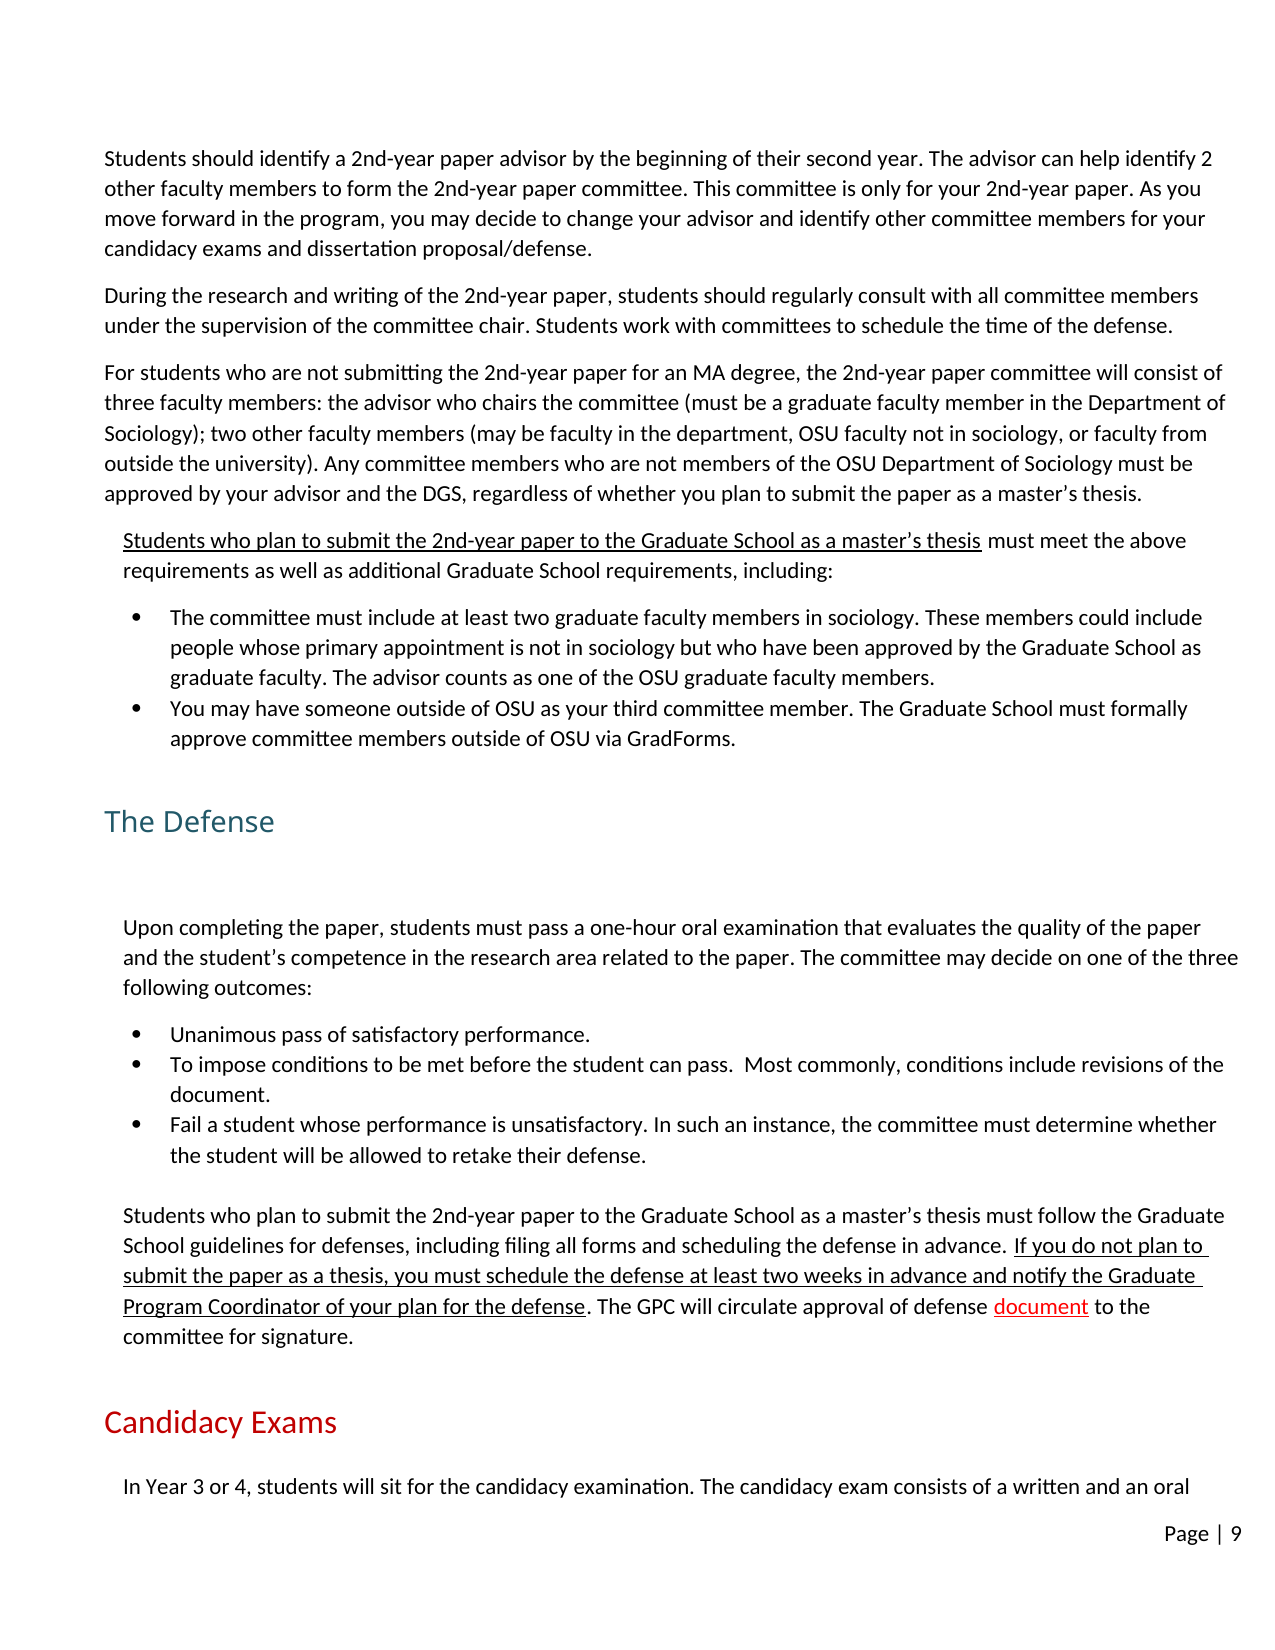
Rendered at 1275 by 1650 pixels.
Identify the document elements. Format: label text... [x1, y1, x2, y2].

text During the research and writing of the 2nd-year paper, students should regularly consult with all committee members under the supervision of the committee chair. Students work with committees to schedule the time of the defense. [104, 281, 1242, 339]
subtitle The Defense [104, 801, 1242, 841]
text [123, 1442, 1242, 1500]
subtitle Candidacy Exams [104, 1401, 1242, 1442]
text Students who plan to submit the 2nd-year paper to the Graduate School as a master’s thesis must follow the Graduate School guidelines for defenses, including filing all forms and scheduling the defense in advance. If you do not plan to submit the paper as a thesis, you must schedule the defense at least two weeks in advance and notify the Graduate Program Coordinator of your plan for the defense. The GPC will circulate approval of defense document to the committee for signature. [123, 1201, 1242, 1350]
text Students who plan to submit the 2nd-year paper to the Graduate School as a master’s thesis must meet the above requirements as well as additional Graduate School requirements, including: [123, 526, 1242, 584]
text For students who are not submitting the 2nd-year paper for an MA degree, the 2nd-year paper committee will consist of three faculty members: the advisor who chairs the committee (must be a graduate faculty member in the Department of Sociology); two other faculty members (may be faculty in the department, OSU faculty not in sociology, or faculty from outside the university). Any committee members who are not members of the OSU Department of Sociology must be approved by your advisor and the DGS, regardless of whether you plan to submit the paper as a master’s thesis. [104, 358, 1242, 507]
list You may have someone outside of OSU as your third committee member. The Graduate School must formally approve committee members outside of OSU via GradForms. [132, 694, 1242, 752]
list Unanimous pass of satisfactory performance. [132, 1020, 1242, 1048]
text Upon completing the paper, students must pass a one-hour oral examination that evaluates the quality of the paper and the student’s competence in the research area related to the paper. The committee may decide on one of the three following outcomes: [123, 913, 1242, 1001]
text Students should identify a 2nd-year paper advisor by the beginning of their second year. The advisor can help identify 2 other faculty members to form the 2nd-year paper committee. This committee is only for your 2nd-year paper. As you move forward in the program, you may decide to change your advisor and identify other committee members for your candidacy exams and dissertation proposal/defense. [104, 144, 1242, 262]
list The committee must include at least two graduate faculty members in sociology. These members could include people whose primary appointment is not in sociology but who have been approved by the Graduate School as graduate faculty. The advisor counts as one of the OSU graduate faculty members. [132, 603, 1242, 692]
list To impose conditions to be met before the student can pass. Most commonly, conditions include revisions of the document. [132, 1050, 1242, 1108]
list Fail a student whose performance is unsatisfactory. In such an instance, the committee must determine whether the student will be allowed to retake their defense. [132, 1111, 1242, 1169]
